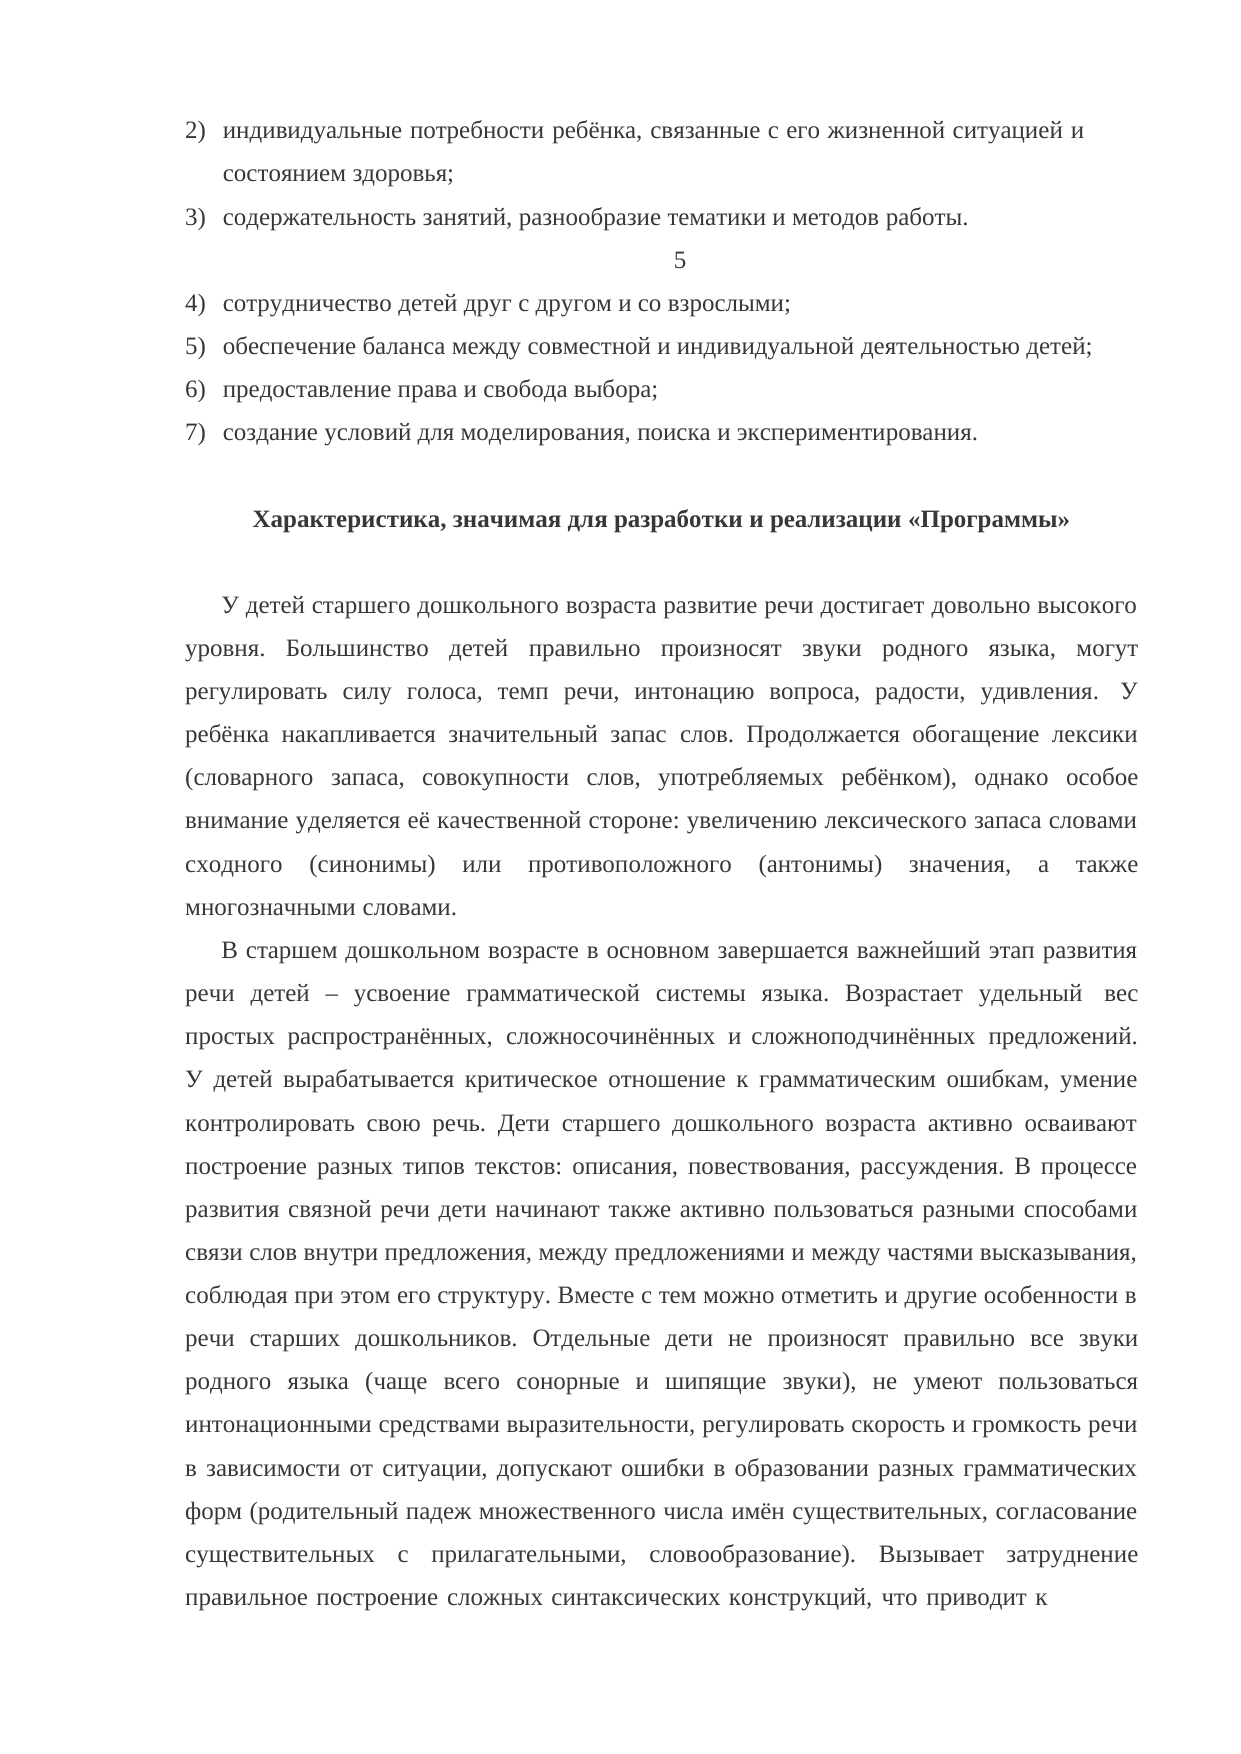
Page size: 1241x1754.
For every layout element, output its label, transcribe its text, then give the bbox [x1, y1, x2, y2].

list индивидуальные потребности ребёнка, связанные с его жизненной ситуацией и состоянием здоровья; [185, 115, 1137, 187]
list создание условий для моделирования, поиска и экспериментирования. [185, 417, 1223, 446]
text 5 [674, 245, 1223, 273]
list предоставление права и свобода выбора; [185, 374, 1223, 403]
list содержательность занятий, разнообразие тематики и методов работы. [185, 202, 1223, 231]
text У детей старшего дошкольного возраста развитие речи достигает довольно высокого уровня. Большинство детей правильно произносят звуки родного языка, могут регулировать силу голоса, темп речи, интонацию вопроса, радости, удивления. У ребёнка накапливается значительный запас слов. Продолжается обогащение лексики (словарного запаса, совокупности слов, употребляемых ребёнком), однако особое внимание уделяется её качественной стороне: увеличению лексического запаса словами сходного (синонимы) или противоположного (антонимы) значения, а также многозначными словами. [185, 590, 1138, 921]
text В старшем дошкольном возрасте в основном завершается важнейший этап развития речи детей – усвоение грамматической системы языка. Возрастает удельный вес простых распространённых, сложносочинённых и сложноподчинённых предложений. У детей вырабатывается критическое отношение к грамматическим ошибкам, умение контролировать свою речь. Дети старшего дошкольного возраста активно осваивают построение разных типов текстов: описания, повествования, рассуждения. В процессе развития связной речи дети начинают также активно пользоваться разными способами связи слов внутри предложения, между предложениями и между частями высказывания, соблюдая при этом его структуру. Вместе с тем можно отметить и другие особенности в речи старших дошкольников. Отдельные дети не произносят правильно все звуки родного языка (чаще всего сонорные и шипящие звуки), не умеют пользоваться интонационными средствами выразительности, регулировать скорость и громкость речи в зависимости от ситуации, допускают ошибки в образовании разных грамматических форм (родительный падеж множественного числа имён существительных, согласование существительных с прилагательными, словообразование). Вызывает затруднение правильное построение сложных синтаксических конструкций, что приводит к [185, 935, 1138, 1611]
subtitle Характеристика, значимая для разработки и реализации «Программы» [167, 504, 1156, 533]
list сотрудничество детей друг с другом и со взрослыми; [185, 288, 1223, 317]
list обеспечение баланса между совместной и индивидуальной деятельностью детей; [185, 331, 1223, 359]
